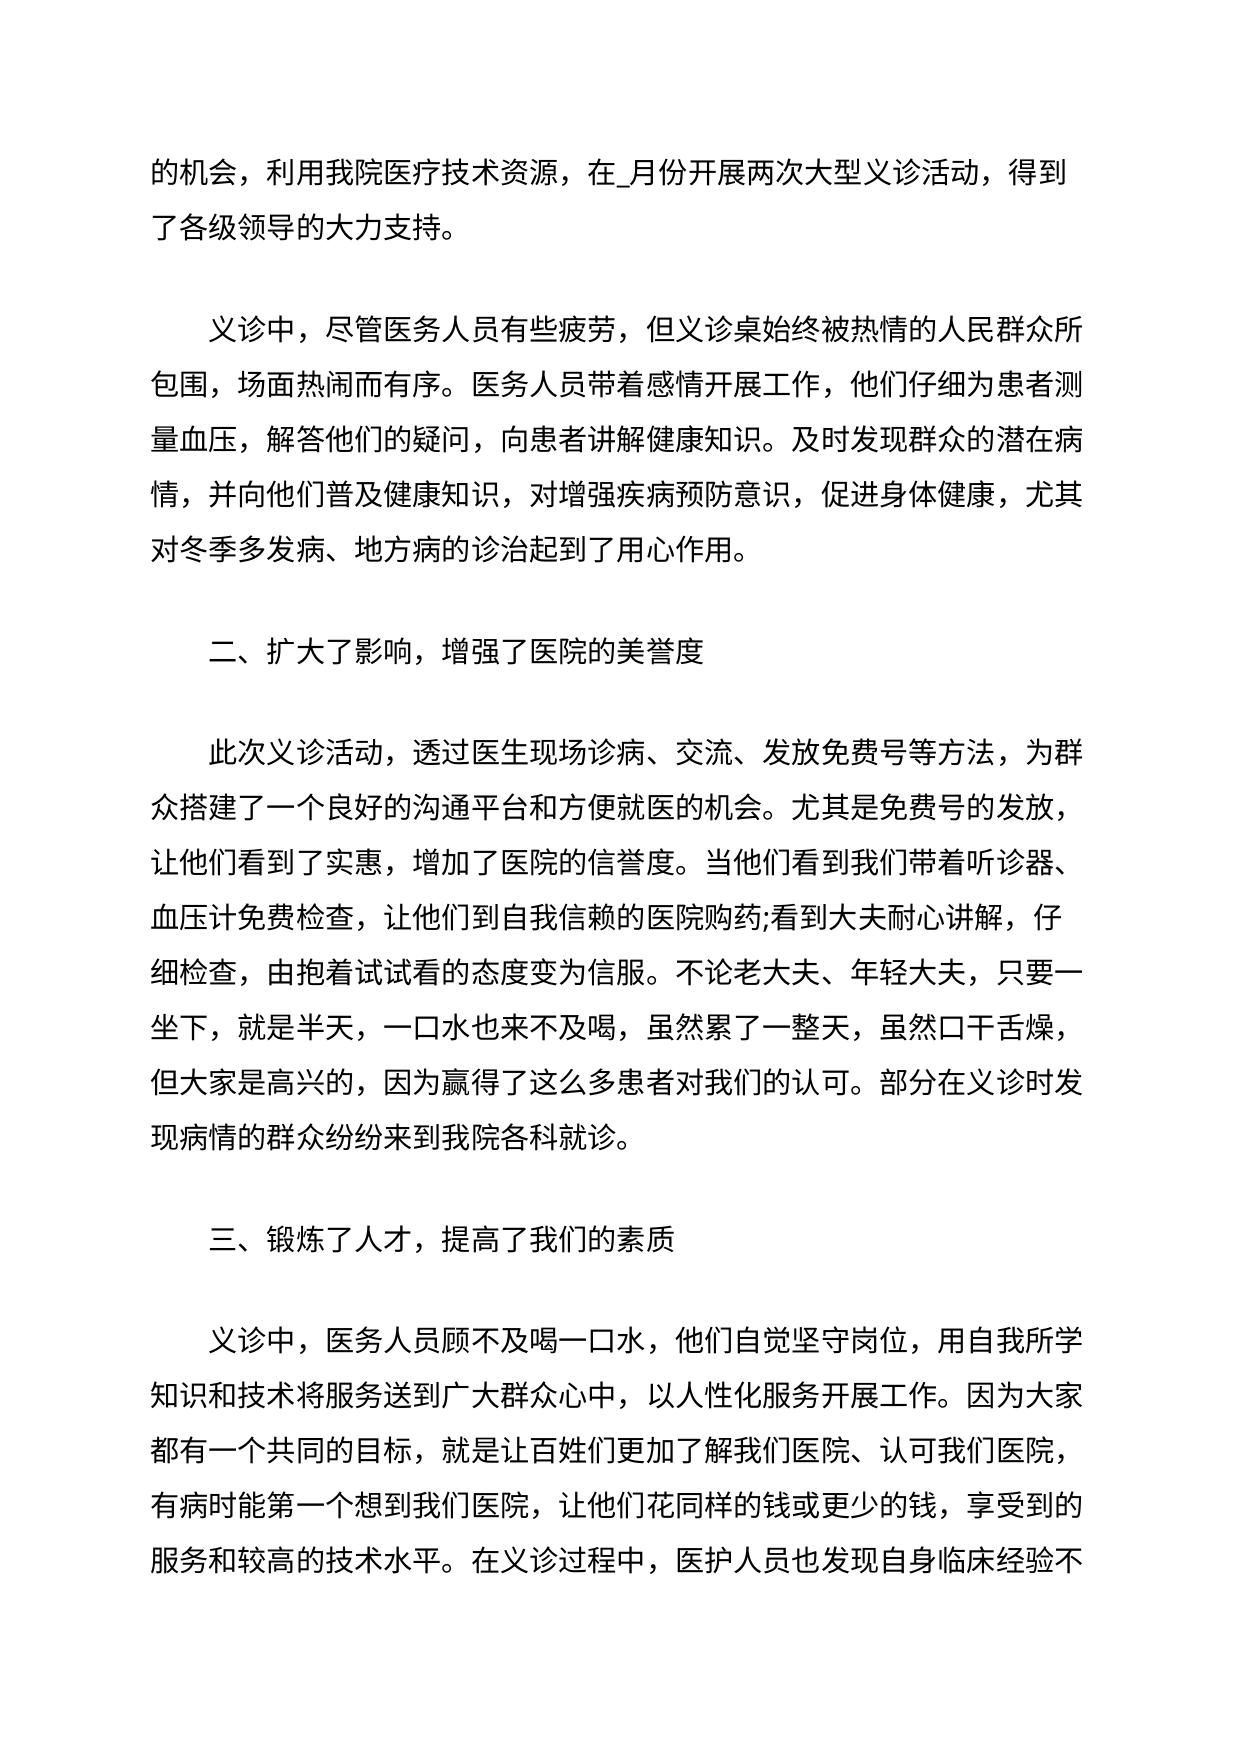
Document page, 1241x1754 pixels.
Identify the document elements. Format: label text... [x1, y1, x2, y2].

text 二、扩大了影响，增强了医院的美誉度 [150, 628, 1090, 670]
text 此次义诊活动，透过医生现场诊病、交流、发放免费号等方法，为群众搭建了一个良好的沟通平台和方便就医的机会。尤其是免费号的发放，让他们看到了实惠，增加了医院的信誉度。当他们看到我们带着听诊器、血压计免费检查，让他们到自我信赖的医院购药;看到大夫耐心讲解，仔细检查，由抱着试试看的态度变为信服。不论老大夫、年轻大夫，只要一坐下，就是半天，一口水也来不及喝，虽然累了一整天，虽然口干舌燥，但大家是高兴的，因为赢得了这么多患者对我们的认可。部分在义诊时发现病情的群众纷纷来到我院各科就诊。 [150, 730, 1090, 1157]
text 义诊中，尽管医务人员有些疲劳，但义诊桌始终被热情的人民群众所包围，场面热闹而有序。医务人员带着感情开展工作，他们仔细为患者测量血压，解答他们的疑问，向患者讲解健康知识。及时发现群众的潜在病情，并向他们普及健康知识，对增强疾病预防意识，促进身体健康，尤其对冬季多发病、地方病的诊治起到了用心作用。 [150, 307, 1090, 569]
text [150, 1318, 1090, 1580]
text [150, 150, 1090, 247]
text 三、锻炼了人才，提高了我们的素质 [150, 1216, 1090, 1258]
